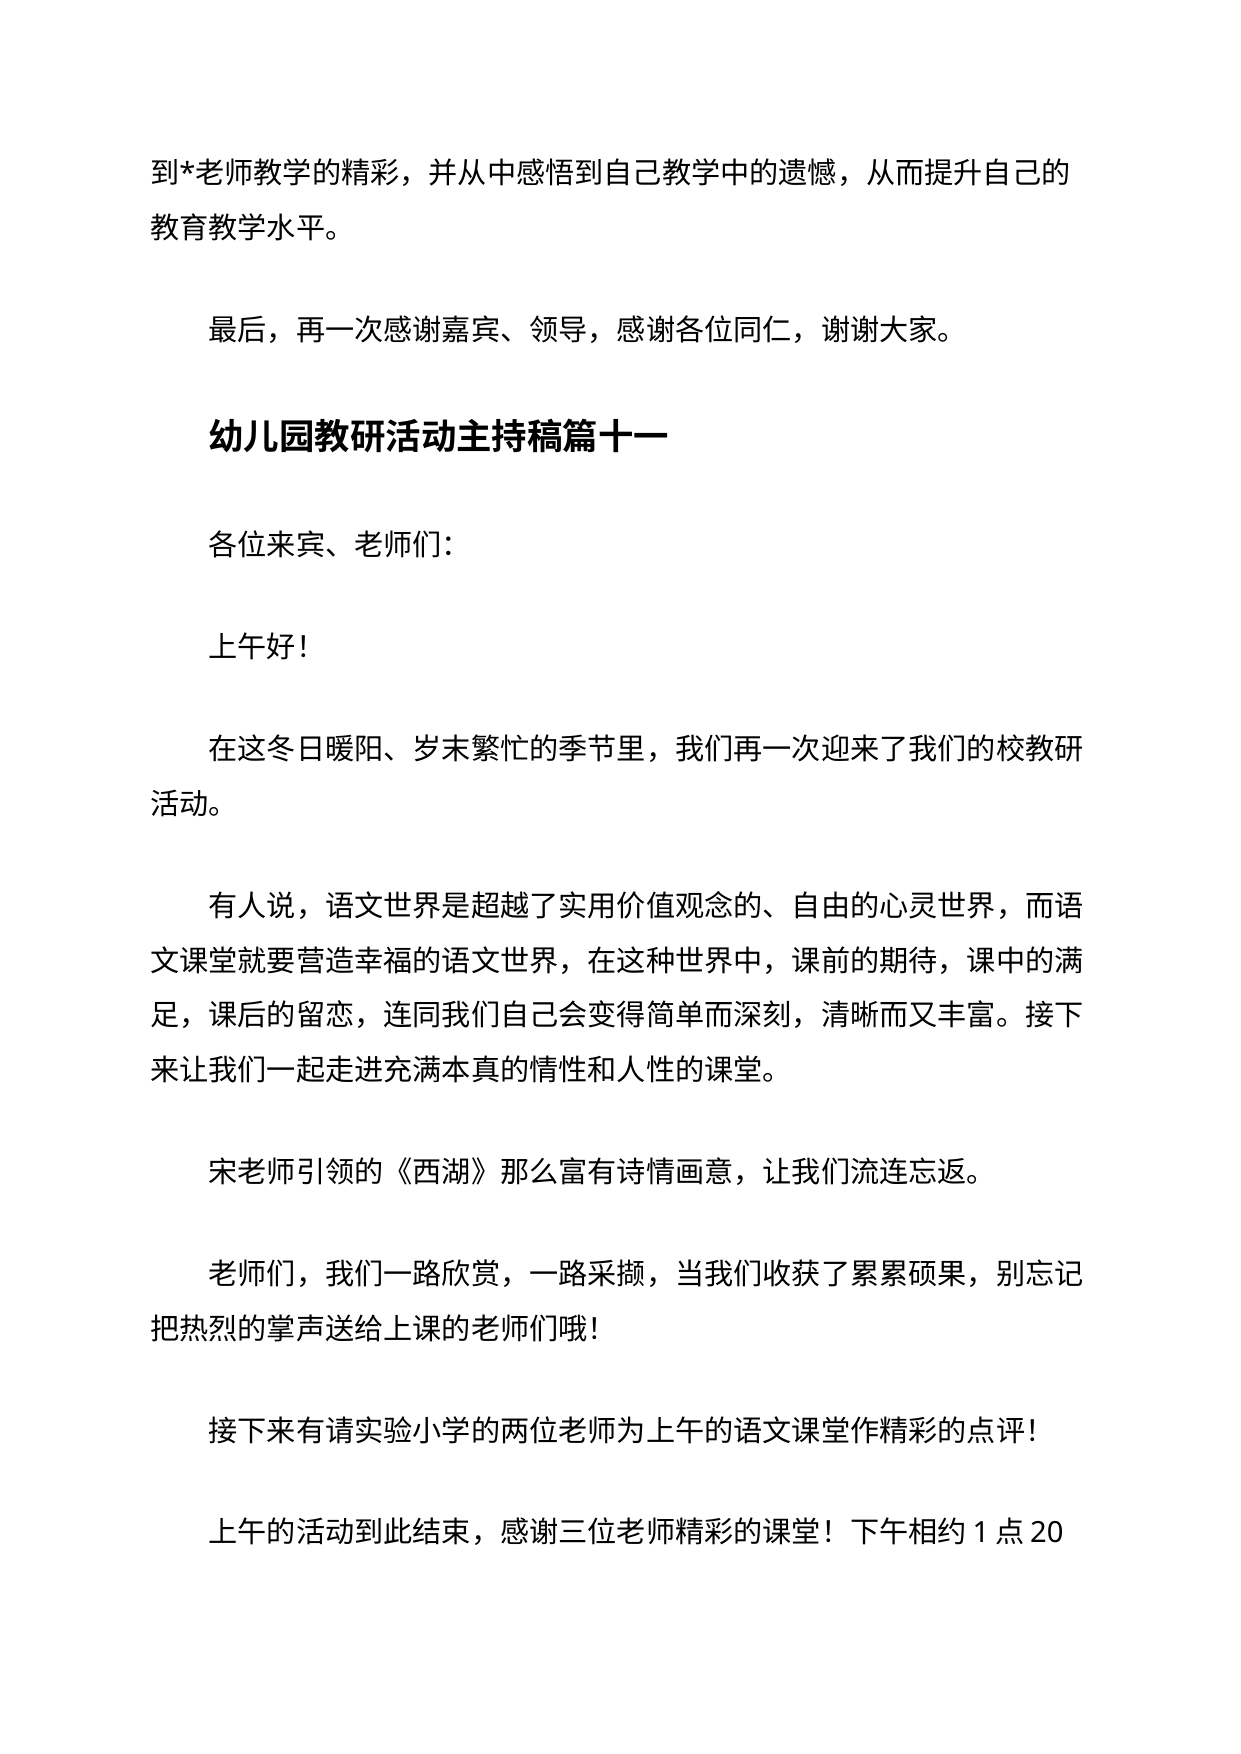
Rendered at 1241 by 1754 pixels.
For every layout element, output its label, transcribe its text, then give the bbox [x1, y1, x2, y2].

text 最后，再一次感谢嘉宾、领导，感谢各位同仁，谢谢大家。 [150, 307, 1090, 349]
text 老师们，我们一路欣赏，一路采撷，当我们收获了累累硕果，别忘记把热烈的掌声送给上课的老师们哦！ [150, 1250, 1090, 1348]
text 接下来有请实验小学的两位老师为上午的语文课堂作精彩的点评！ [150, 1407, 1090, 1449]
text 宋老师引领的《西湖》那么富有诗情画意，让我们流连忘返。 [150, 1149, 1090, 1191]
text 上午好！ [150, 624, 1090, 666]
text 在这冬日暖阳、岁末繁忙的季节里，我们再一次迎来了我们的校教研活动。 [150, 726, 1090, 823]
text 各位来宾、老师们： [150, 522, 1090, 564]
text 有人说，语文世界是超越了实用价值观念的、自由的心灵世界，而语文课堂就要营造幸福的语文世界，在这种世界中，课前的期待，课中的满足，课后的留恋，连同我们自己会变得简单而深刻，清晰而又丰富。接下来让我们一起走进充满本真的情性和人性的课堂。 [150, 882, 1090, 1089]
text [150, 1509, 1090, 1551]
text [150, 150, 1090, 247]
text 幼儿园教研活动主持稿篇十一 [150, 408, 1090, 460]
